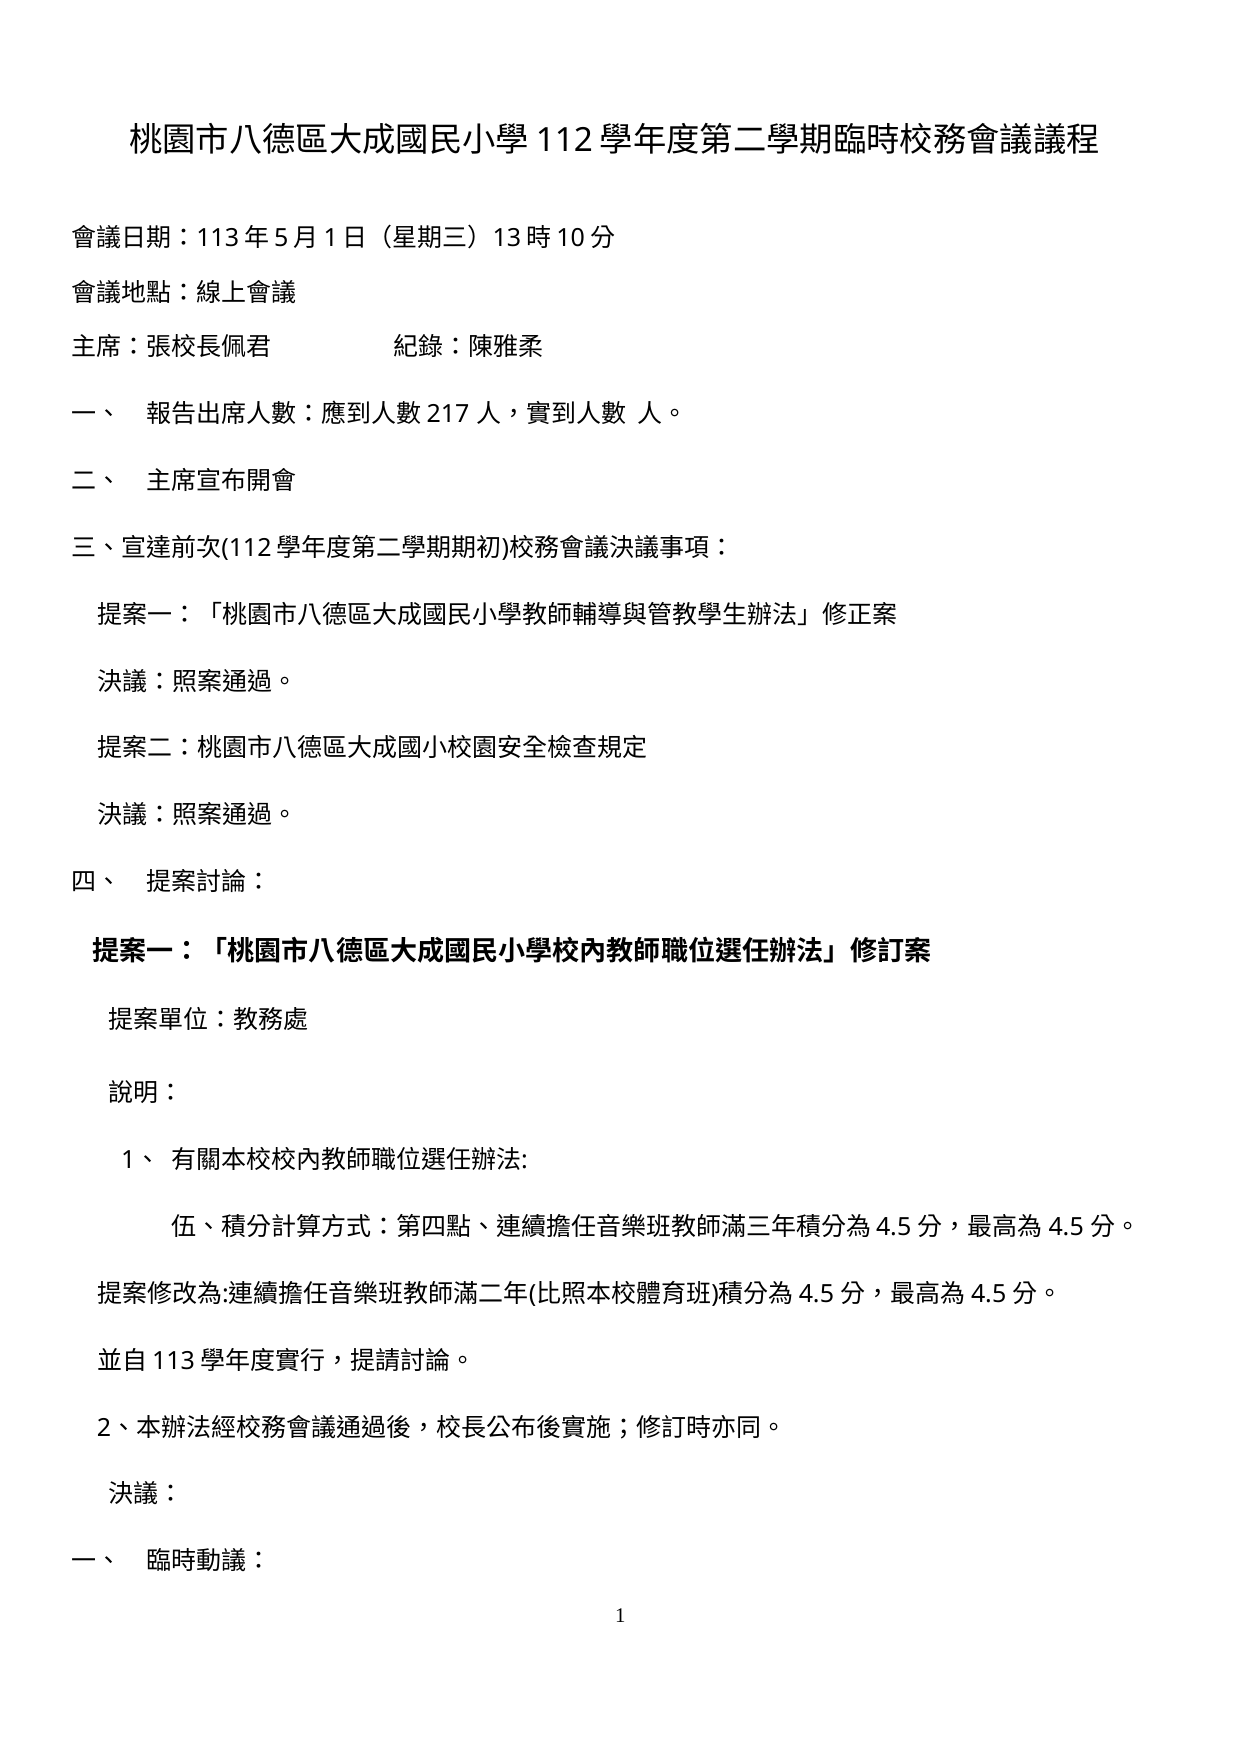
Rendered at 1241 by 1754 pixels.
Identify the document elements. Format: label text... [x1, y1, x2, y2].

list 主席宣布開會 [71, 460, 1169, 497]
text 並自113學年度實行，提請討論。 [71, 1340, 1169, 1376]
list 報告出席人數：應到人數 217 人，實到人數 人。 [71, 393, 1169, 430]
text 決議：照案通過。 [71, 661, 1158, 697]
text 2、本辦法經校務會議通過後，校長公布後實施；修訂時亦同。 [71, 1407, 1169, 1443]
text 提案一：「桃園市八德區大成國民小學校內教師職位選任辦法」修訂案 [71, 928, 1158, 968]
list 臨時動議： [71, 1541, 1169, 1577]
list 提案討論： [71, 862, 1169, 898]
text 提案二：桃園市八德區大成國小校園安全檢查規定 [71, 728, 1158, 764]
list 有關本校校內教師職位選任辦法: [121, 1139, 1169, 1176]
text 伍、積分計算方式：第四點、連續擔任音樂班教師滿三年積分為4.5 分，最高為 4.5 分。 [171, 1206, 1169, 1243]
text 決議：照案通過。 [71, 795, 1158, 831]
text 提案一：「桃園市八德區大成國民小學教師輔導與管教學生辦法」修正案 [71, 594, 1158, 630]
text 會議日期：113年5月1日（星期三）13時10分 [71, 218, 1158, 254]
text 桃園市八德區大成國民小學112學年度第二學期臨時校務會議議程 [71, 113, 1158, 161]
text 決議： [71, 1474, 1169, 1510]
list 宣達前次(112學年度第二學期期初)校務會議決議事項： [71, 527, 1158, 563]
text 提案單位：教務處 [71, 1000, 1169, 1036]
text 會議地點：線上會議 [71, 272, 1158, 308]
text 提案修改為:連續擔任音樂班教師滿二年(比照本校體育班)積分為4.5 分，最高為 4.5 分。 [71, 1273, 1169, 1309]
text 說明： [71, 1073, 1169, 1109]
text 主席：張校長佩君 紀錄：陳雅柔 [71, 327, 1169, 363]
